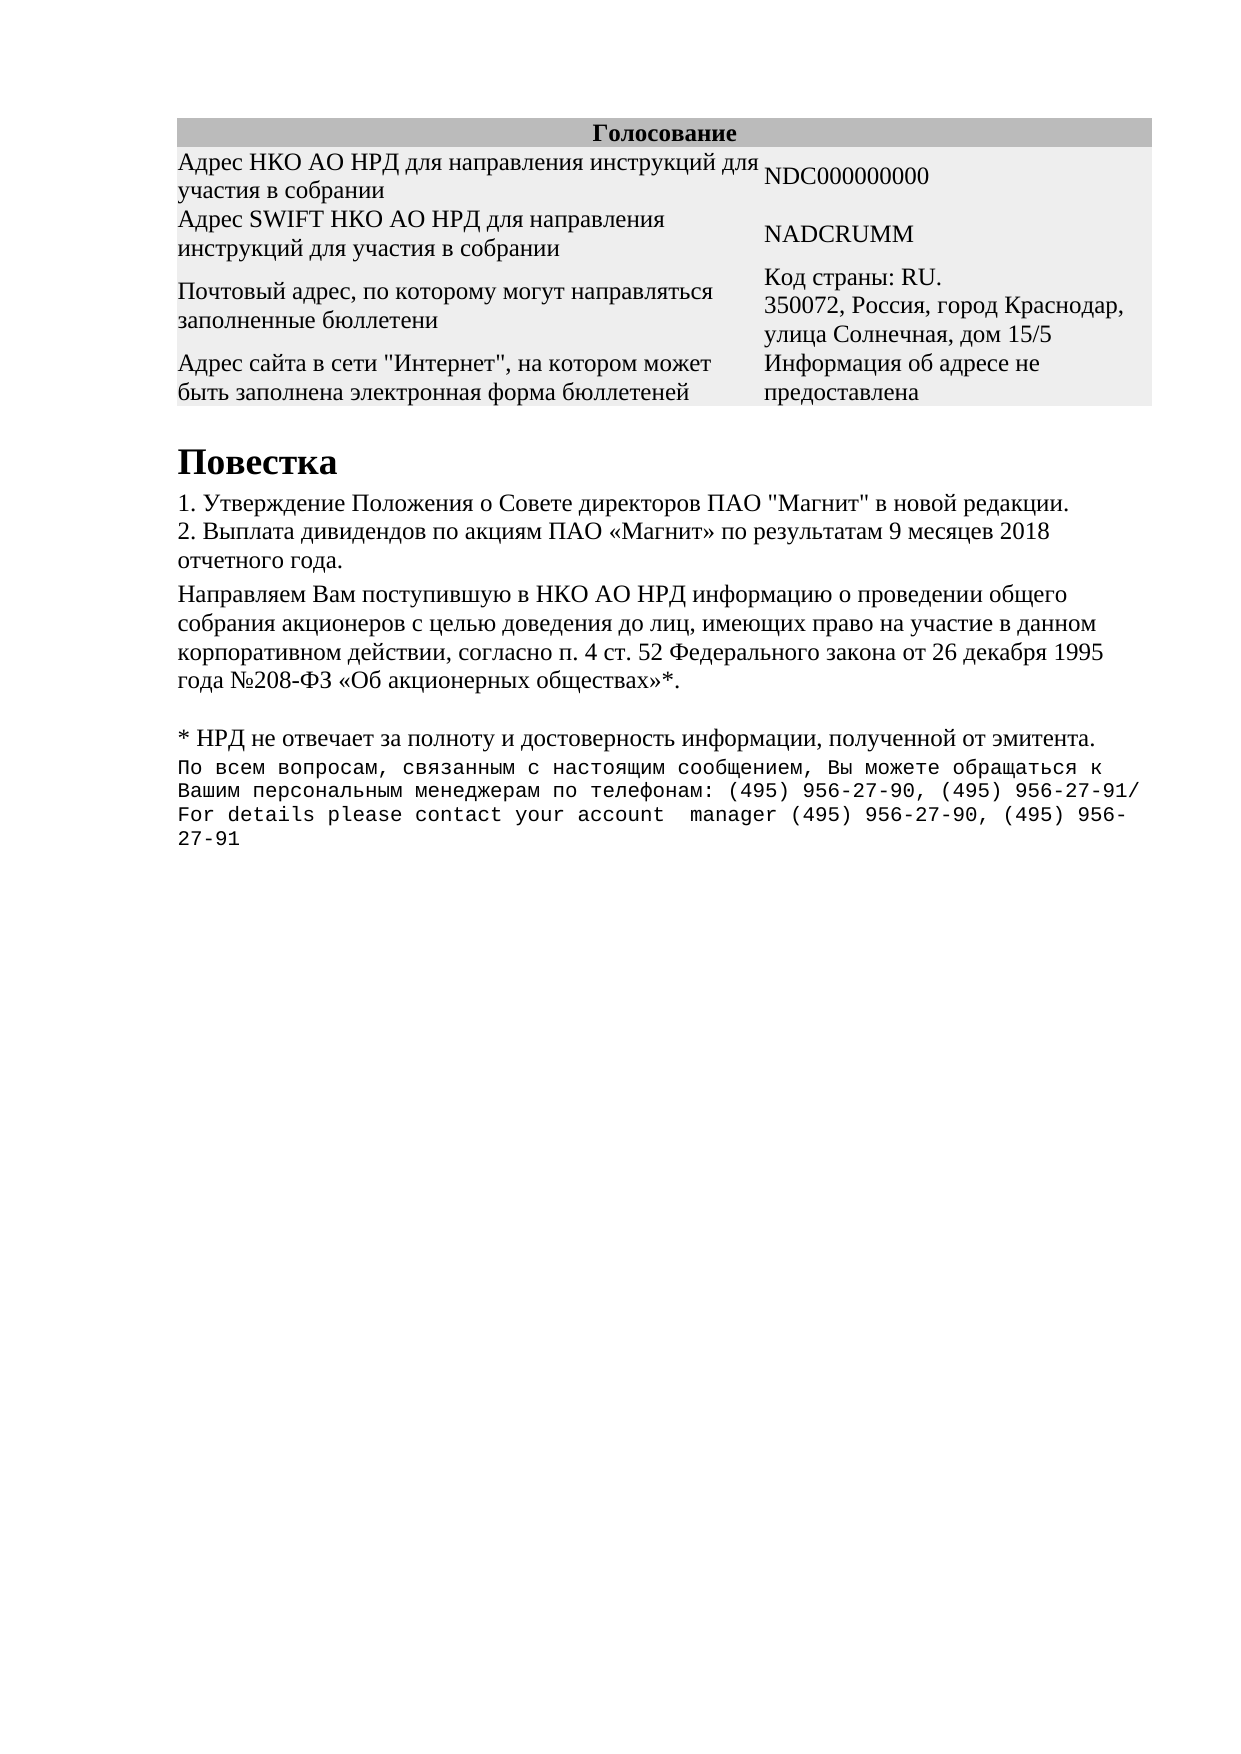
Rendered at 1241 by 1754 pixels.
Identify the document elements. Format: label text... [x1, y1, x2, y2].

text 1. Утверждение Положения о Совете директоров ПАО "Магнит" в новой редакции. 2. Выплата дивидендов по акциям ПАО «Магнит» по результатам 9 месяцев 2018 отчетного года. [177, 488, 1152, 574]
text Направляем Вам поступившую в НКО АО НРД информацию о проведении общего собрания акционеров с целью доведения до лиц, имеющих право на участие в данном корпоративном действии, согласно п. 4 ст. 52 Федерального закона от 26 декабря 1995 года №208-ФЗ «Об акционерных обществах»*. * НРД не отвечает за полноту и достоверность информации, полученной от эмитента. [177, 579, 1152, 752]
table_cell NADCRUMM [764, 204, 1152, 262]
table_cell NDC000000000 [764, 147, 1152, 204]
table_cell Код страны: RU. 350072, Россия, город Краснодар, улица Солнечная, дом 15/5 [764, 262, 1152, 348]
table_header Голосование [177, 118, 1152, 147]
text По всем вопросам, связанным с настоящим сообщением, Вы можете обращаться к Вашим персональным менеджерам по телефонам: (495) 956-27-90, (495) 956-27-91/ For details please contact your account manager (495) 956-27-90, (495) 956-27-91 [177, 757, 1152, 851]
subtitle Повестка [177, 439, 1152, 483]
table_cell Адрес SWIFT НКО АО НРД для направления инструкций для участия в собрании [177, 204, 764, 262]
table_cell Адрес сайта в сети "Интернет", на котором может быть заполнена электронная форма бюллетеней [177, 348, 764, 406]
table_cell Информация об адресе не предоставлена [764, 348, 1152, 406]
table_cell Почтовый адрес, по которому могут направляться заполненные бюллетени [177, 262, 764, 348]
table_cell Адрес НКО АО НРД для направления инструкций для участия в собрании [177, 147, 764, 204]
